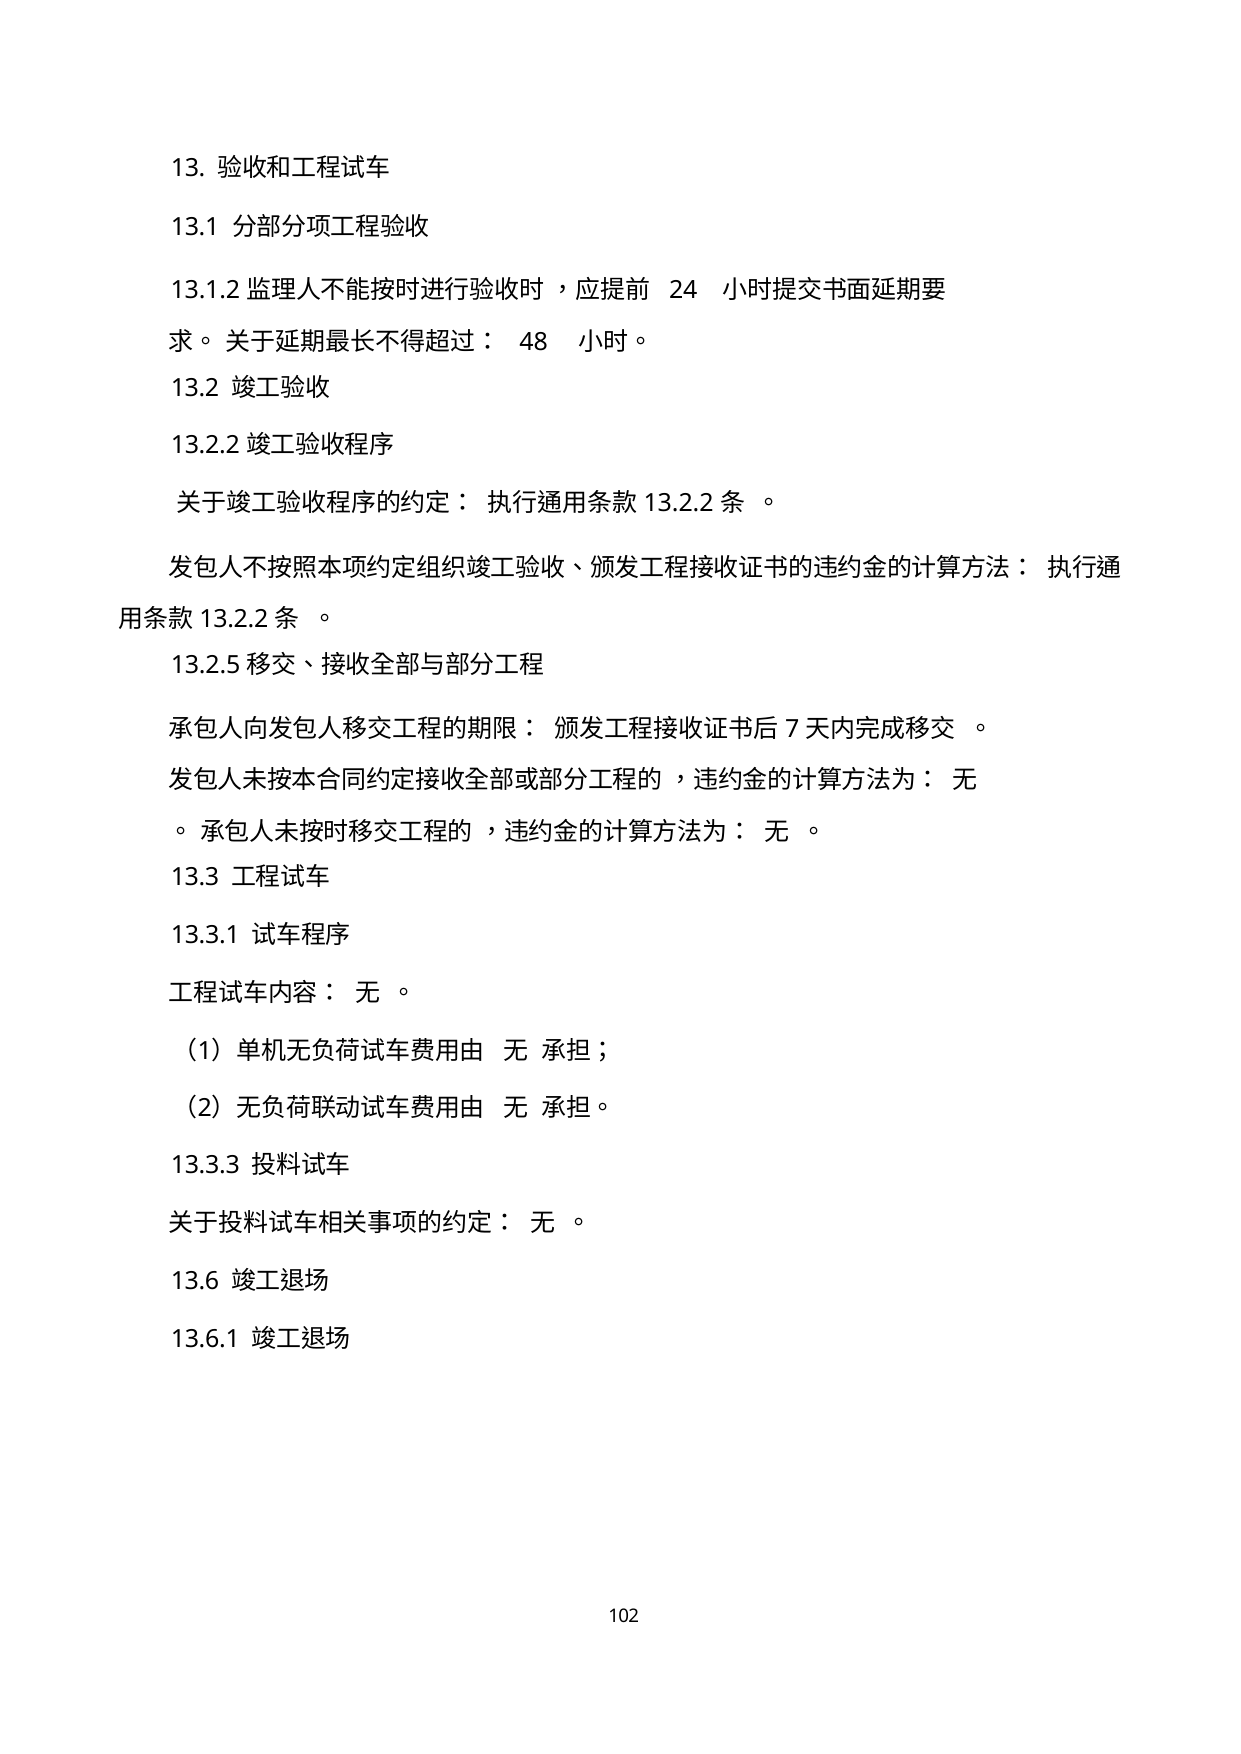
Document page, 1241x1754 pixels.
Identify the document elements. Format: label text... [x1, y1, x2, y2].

text 关于竣工验收程序的约定： 执行通用条款 13.2.2 条 。 [177, 491, 1122, 517]
text 13.6.1 竣工退场 [171, 1327, 1122, 1353]
text （2）无负荷联动试车费用由 无 承担。 [172, 1091, 1122, 1123]
text 13. 验收和工程试车 [171, 156, 1122, 182]
text 发包人不按照本项约定组织竣工验收、颁发工程接收证书的违约金的计算方法： 执行通 用条款 13.2.2 条 。 [118, 549, 1122, 635]
text 承包人向发包人移交工程的期限： 颁发工程接收证书后 7 天内完成移交 。 发包人未按本合同约定接收全部或部分工程的 ，违约金的计算方法为： 无 。 承包人未按时移交工程的 ，违约金的计算方法为： 无 。 [168, 711, 1013, 848]
text 13.3 工程试车 [171, 865, 1122, 891]
text 13.6 竣工退场 [171, 1269, 1122, 1295]
text （1）单机无负荷试车费用由 无 承担； [172, 1035, 1122, 1066]
text 13.1 分部分项工程验收 [171, 214, 1122, 240]
text 工程试车内容： 无 。 [169, 981, 1122, 1007]
text 13.2.5 移交、接收全部与部分工程 [171, 653, 1122, 678]
text 13.3.1 试车程序 [171, 923, 1122, 949]
text 13.2 竣工验收 [171, 375, 1122, 401]
text 13.2.2 竣工验收程序 [171, 433, 1122, 459]
text 关于投料试车相关事项的约定： 无 。 [168, 1211, 1122, 1237]
text 13.3.3 投料试车 [171, 1153, 1122, 1179]
text 13.1.2 监理人不能按时进行验收时 ，应提前 24 小时提交书面延期要求。 关于延期最长不得超过： 48 小时。 [168, 272, 994, 358]
